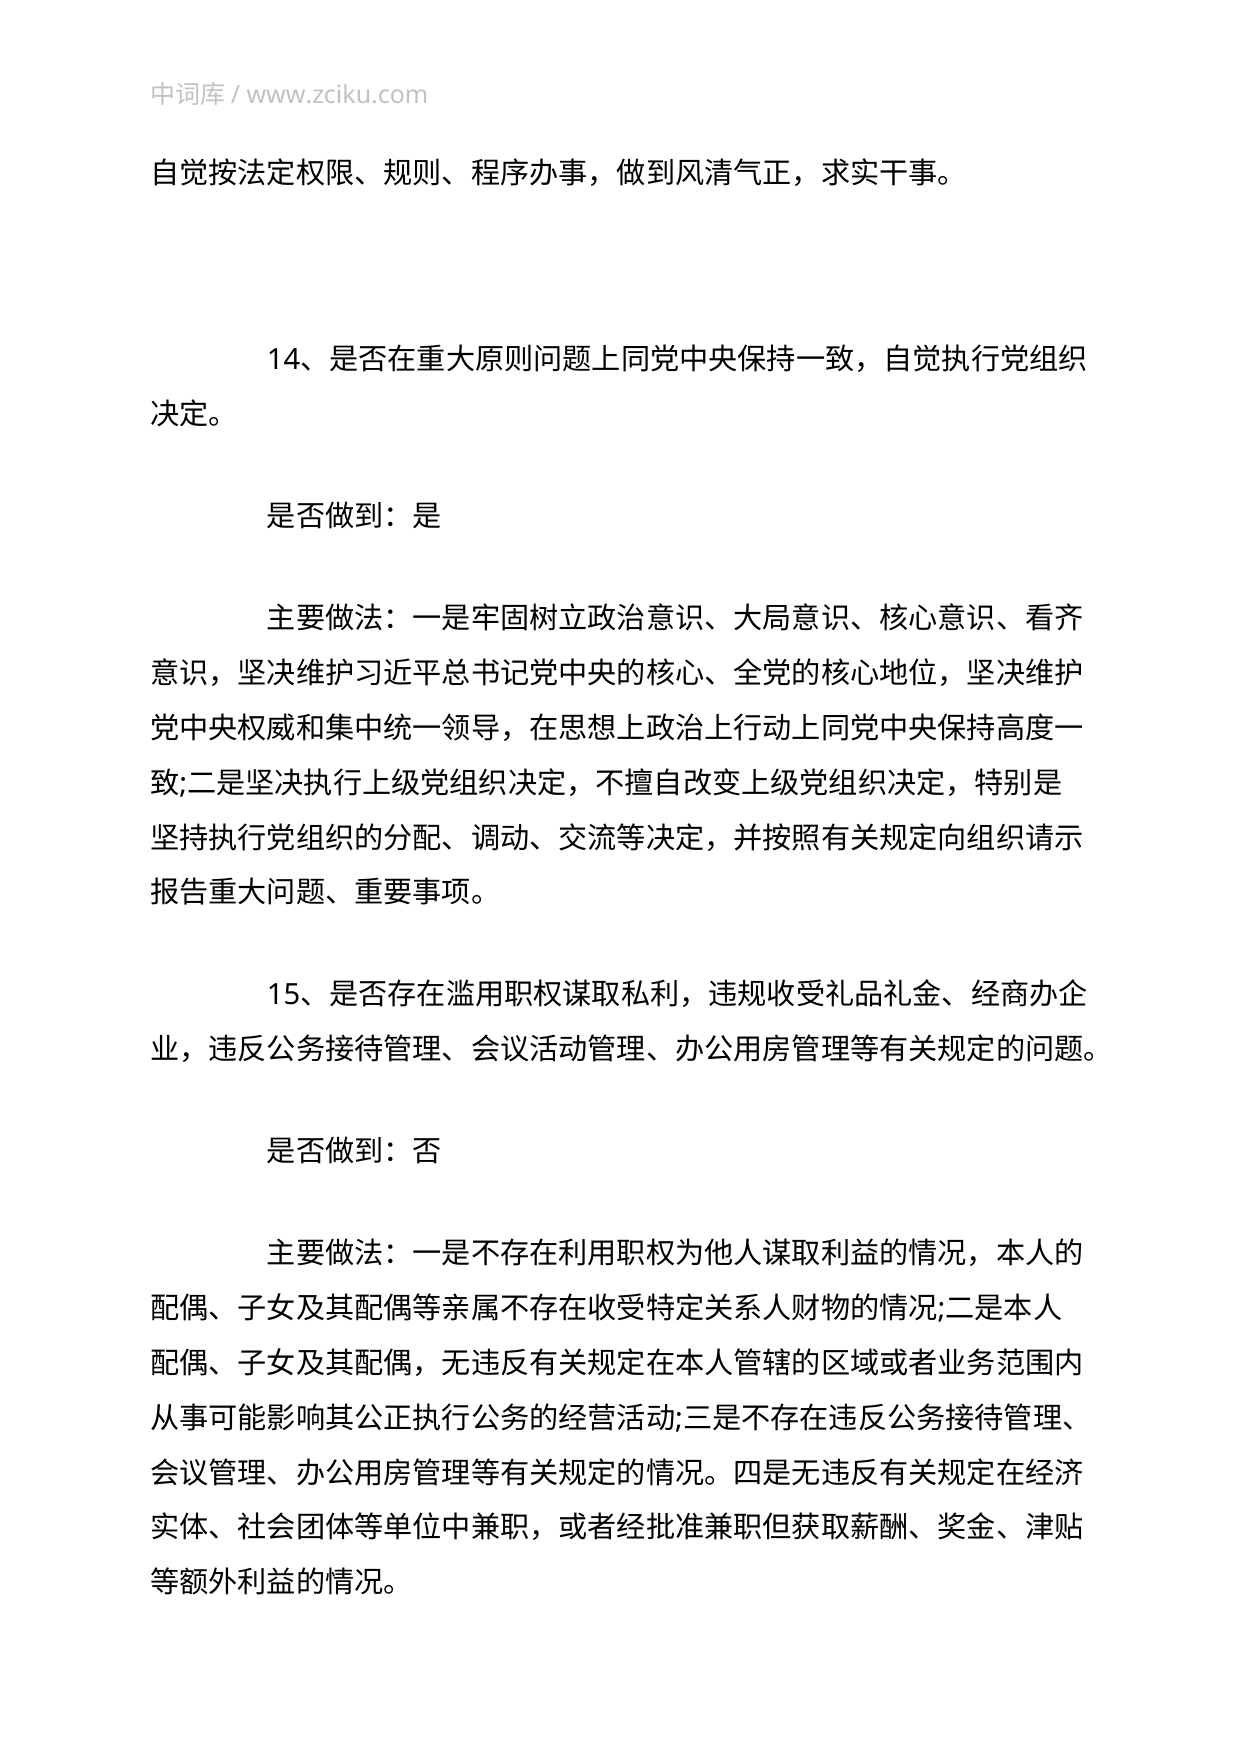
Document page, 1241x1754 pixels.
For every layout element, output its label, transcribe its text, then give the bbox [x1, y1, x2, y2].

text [150, 150, 1090, 192]
text 是否做到：是 [150, 493, 1090, 535]
text 14、是否在重大原则问题上同党中央保持一致，自觉执行党组织决定。 [150, 336, 1090, 433]
text 主要做法：一是牢固树立政治意识、大局意识、核心意识、看齐意识，坚决维护习近平总书记党中央的核心、全党的核心地位，坚决维护党中央权威和集中统一领导，在思想上政治上行动上同党中央保持高度一致;二是坚决执行上级党组织决定，不擅自改变上级党组织决定，特别是坚持执行党组织的分配、调动、交流等决定，并按照有关规定向组织请示报告重大问题、重要事项。 [150, 594, 1090, 911]
text 15、是否存在滥用职权谋取私利，违规收受礼品礼金、经商办企业，违反公务接待管理、会议活动管理、办公用房管理等有关规定的问题。 [150, 971, 1090, 1068]
text 是否做到：否 [150, 1128, 1090, 1170]
text 主要做法：一是不存在利用职权为他人谋取利益的情况，本人的配偶、子女及其配偶等亲属不存在收受特定关系人财物的情况;二是本人配偶、子女及其配偶，无违反有关规定在本人管辖的区域或者业务范围内从事可能影响其公正执行公务的经营活动;三是不存在违反公务接待管理、会议管理、办公用房管理等有关规定的情况。四是无违反有关规定在经济实体、社会团体等单位中兼职，或者经批准兼职但获取薪酬、奖金、津贴等额外利益的情况。 [150, 1229, 1090, 1601]
